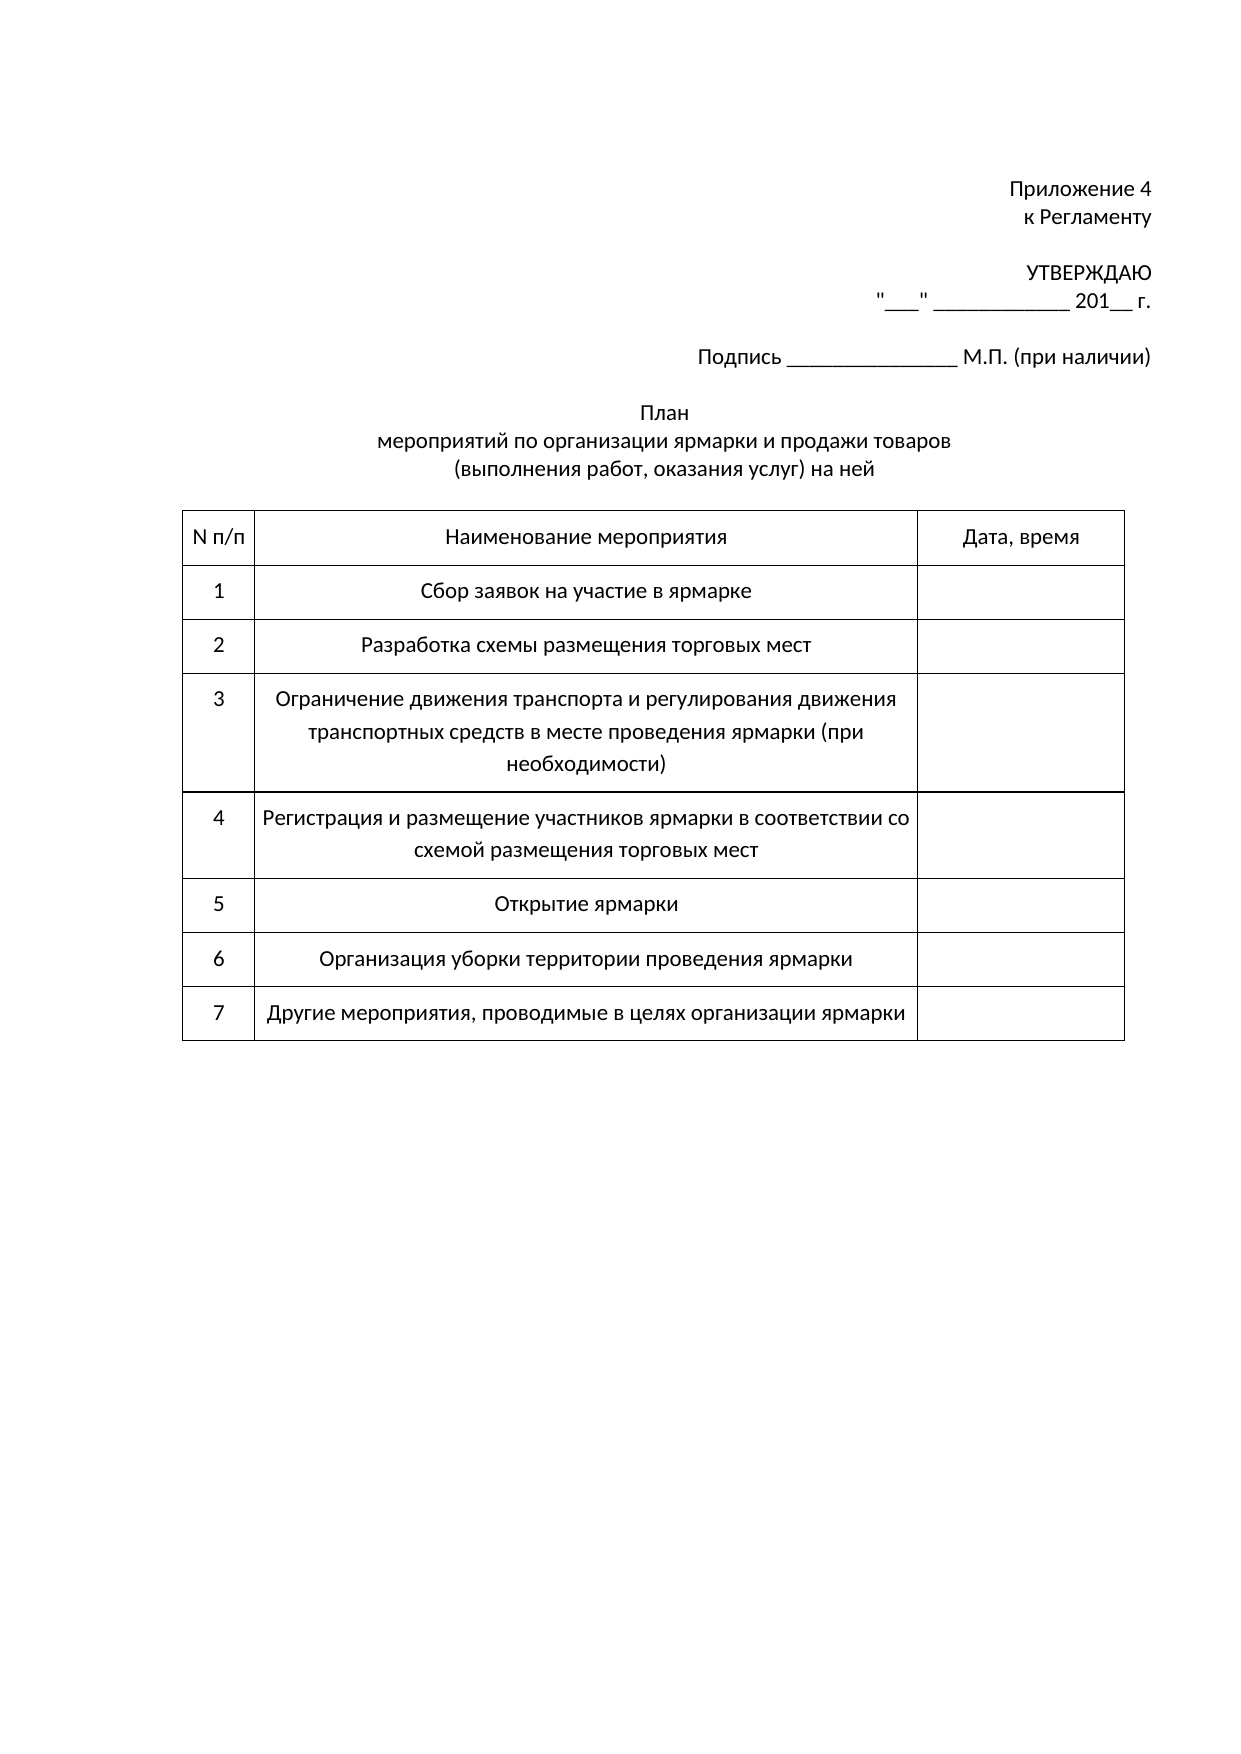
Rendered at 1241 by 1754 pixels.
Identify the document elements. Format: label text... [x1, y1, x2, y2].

table_cell [918, 793, 1124, 878]
table_cell Регистрация и размещение участников ярмарки в соответствии со схемой размещения торговых мест [255, 793, 917, 878]
table_cell 4 [183, 793, 254, 878]
text "___" ____________ 201__ г. [177, 286, 1152, 314]
text (выполнения работ, оказания услуг) на ней [177, 454, 1152, 482]
table_cell 1 [183, 566, 254, 619]
table_cell 3 [183, 674, 254, 791]
table_cell [918, 879, 1124, 932]
table_cell [918, 674, 1124, 791]
table_header Наименование мероприятия [255, 511, 917, 564]
text мероприятий по организации ярмарки и продажи товаров [177, 426, 1152, 454]
table_cell 7 [183, 987, 254, 1040]
table_cell 5 [183, 879, 254, 932]
table_cell Открытие ярмарки [255, 879, 917, 932]
table_cell [918, 933, 1124, 986]
table_cell Сбор заявок на участие в ярмарке [255, 566, 917, 619]
table_cell Разработка схемы размещения торговых мест [255, 620, 917, 673]
table_header N п/п [183, 511, 254, 564]
table_cell Ограничение движения транспорта и регулирования движения транспортных средств в месте проведения ярмарки (при необходимости) [255, 674, 917, 791]
text к Регламенту [177, 202, 1152, 230]
text План [177, 398, 1152, 426]
text Подпись _______________ М.П. (при наличии) [177, 342, 1152, 370]
text Приложение 4 [177, 174, 1152, 202]
table_cell 2 [183, 620, 254, 673]
text УТВЕРЖДАЮ [177, 258, 1152, 286]
table_cell [918, 987, 1124, 1040]
table_cell Другие мероприятия, проводимые в целях организации ярмарки [255, 987, 917, 1040]
table_cell Организация уборки территории проведения ярмарки [255, 933, 917, 986]
table_cell 6 [183, 933, 254, 986]
table_header Дата, время [918, 511, 1124, 564]
table_cell [918, 620, 1124, 673]
table_cell [918, 566, 1124, 619]
